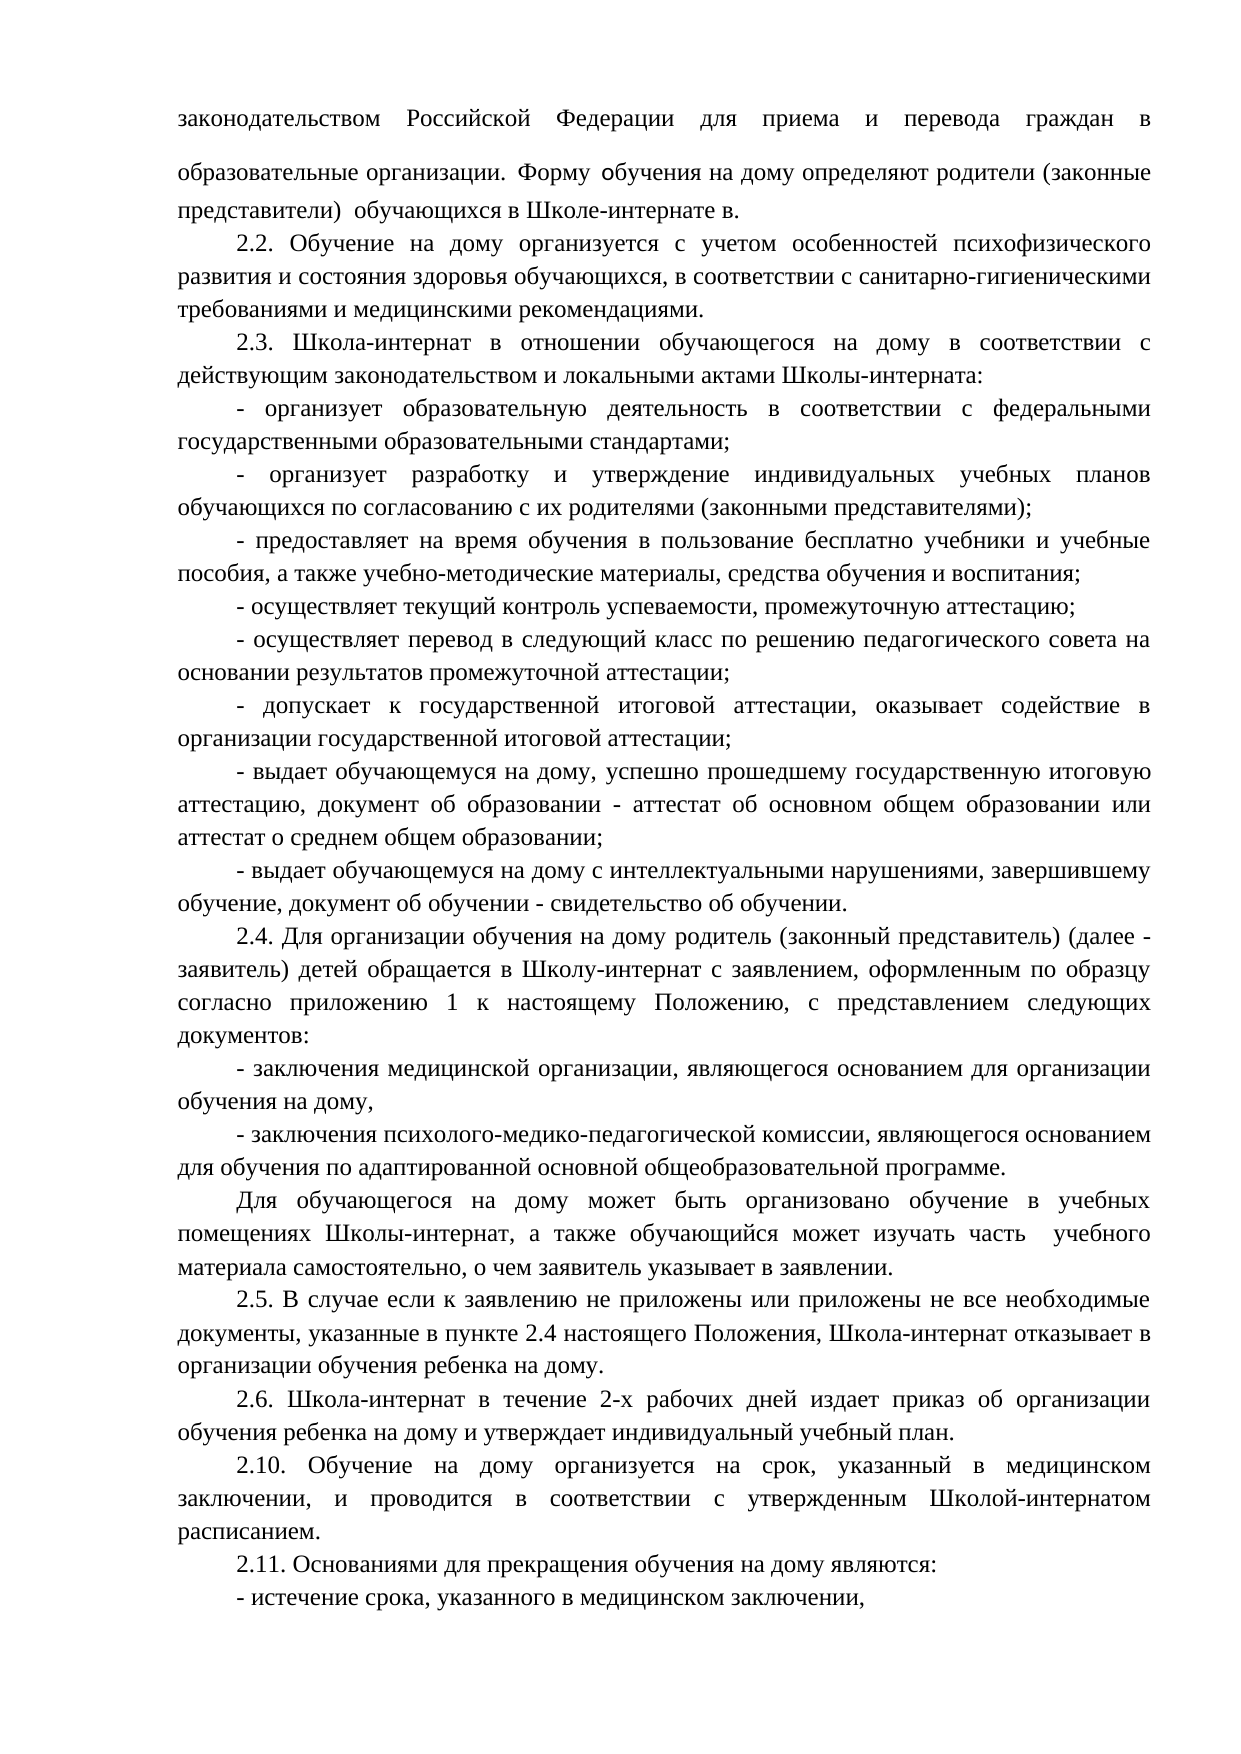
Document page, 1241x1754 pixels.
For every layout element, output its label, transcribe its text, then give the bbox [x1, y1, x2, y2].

text Для обучающегося на дому может быть организовано обучение в учебных помещениях Школы-интернат, а также обучающийся может изучать часть учебного материала самостоятельно, о чем заявитель указывает в заявлении. [177, 1186, 1152, 1280]
text - выдает обучающемуся на дому с интеллектуальными нарушениями, завершившему обучение, документ об обучении - свидетельство об обучении. [177, 855, 1152, 917]
text - осуществляет перевод в следующий класс по решению педагогического совета на основании результатов промежуточной аттестации; [177, 624, 1152, 686]
text - организует разработку и утверждение индивидуальных учебных планов обучающихся по согласованию с их родителями (законными представителями); [177, 459, 1152, 521]
text - осуществляет текущий контроль успеваемости, промежуточную аттестацию; [177, 591, 1152, 620]
text - организует образовательную деятельность в соответствии с федеральными государственными образовательными стандартами; [177, 393, 1152, 455]
text - предоставляет на время обучения в пользование бесплатно учебники и учебные пособия, а также учебно-методические материалы, средства обучения и воспитания; [177, 525, 1152, 587]
text 2.4. Для организации обучения на дому родитель (законный представитель) (далее - заявитель) детей обращается в Школу-интернат с заявлением, оформленным по образцу согласно приложению 1 к настоящему Положению, с представлением следующих документов: [177, 921, 1152, 1049]
text 2.11. Основаниями для прекращения обучения на дому являются: [177, 1549, 1152, 1577]
text - заключения медицинской организации, являющегося основанием для организации обучения на дому, [177, 1053, 1152, 1115]
text - истечение срока, указанного в медицинском заключении, [177, 1582, 1152, 1611]
text 2.10. Обучение на дому организуется на срок, указанный в медицинском заключении, и проводится в соответствии с утвержденным Школой-интернатом расписанием. [177, 1450, 1152, 1544]
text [177, 103, 1152, 224]
text 2.6. Школа-интернат в течение 2-х рабочих дней издает приказ об организации обучения ребенка на дому и утверждает индивидуальный учебный план. [177, 1384, 1152, 1445]
text - заключения психолого-медико-педагогической комиссии, являющегося основанием для обучения по адаптированной основной общеобразовательной программе. [177, 1119, 1152, 1181]
text 2.3. Школа-интернат в отношении обучающегося на дому в соответствии с действующим законодательством и локальными актами Школы-интерната: [177, 327, 1152, 389]
text 2.5. В случае если к заявлению не приложены или приложены не все необходимые документы, указанные в пункте 2.4 настоящего Положения, Школа-интернат отказывает в организации обучения ребенка на дому. [177, 1284, 1152, 1379]
text - выдает обучающемуся на дому, успешно прошедшему государственную итоговую аттестацию, документ об образовании - аттестат об основном общем образовании или аттестат о среднем общем образовании; [177, 756, 1152, 851]
text 2.2. Обучение на дому организуется с учетом особенностей психофизического развития и состояния здоровья обучающихся, в соответствии с санитарно-гигиеническими требованиями и медицинскими рекомендациями. [177, 228, 1152, 323]
text - допускает к государственной итоговой аттестации, оказывает содействие в организации государственной итоговой аттестации; [177, 690, 1152, 752]
